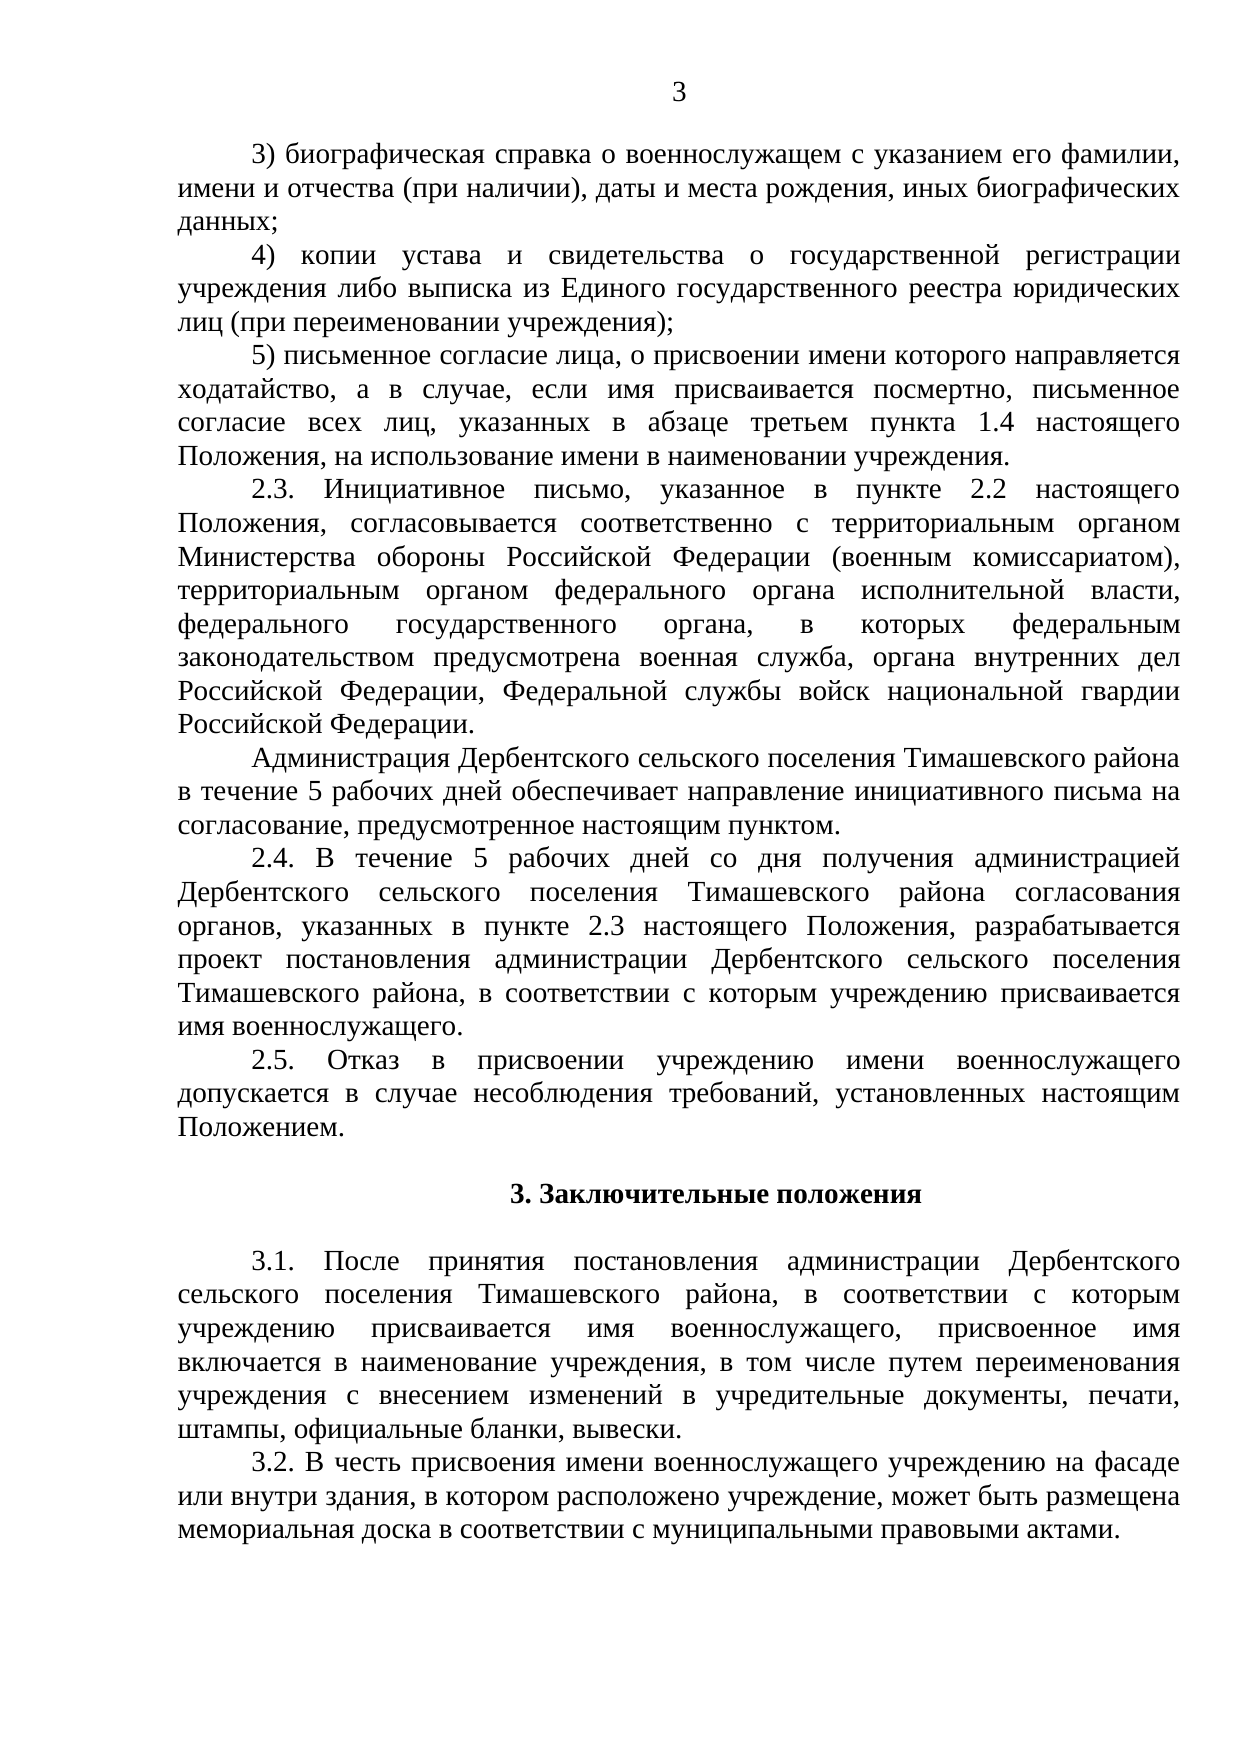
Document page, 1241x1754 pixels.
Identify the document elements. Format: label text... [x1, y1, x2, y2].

text 5) письменное согласие лица, о присвоении имени которого направляется ходатайство, а в случае, если имя присваивается посмертно, письменное согласие всех лиц, указанных в абзаце третьем пункта 1.4 настоящего Положения, на использование имени в наименовании учреждения. [177, 337, 1181, 472]
text 3.1. После принятия постановления администрации Дербентского сельского поселения Тимашевского района, в соответствии с которым учреждению присваивается имя военнослужащего, присвоенное имя включается в наименование учреждения, в том числе путем переименования учреждения с внесением изменений в учредительные документы, печати, штампы, официальные бланки, вывески. [177, 1243, 1181, 1444]
text 3. Заключительные положения [177, 1176, 1181, 1209]
text 2.3. Инициативное письмо, указанное в пункте 2.2 настоящего Положения, согласовывается соответственно с территориальным органом Министерства обороны Российской Федерации (военным комиссариатом), территориальным органом федерального органа исполнительной власти, федерального государственного органа, в которых федеральным законодательством предусмотрена военная служба, органа внутренних дел Российской Федерации, Федеральной службы войск национальной гвардии Российской Федерации. [177, 472, 1181, 740]
text 4) копии устава и свидетельства о государственной регистрации учреждения либо выписка из Единого государственного реестра юридических лиц (при переименовании учреждения); [177, 237, 1181, 337]
text Администрация Дербентского сельского поселения Тимашевского района в течение 5 рабочих дней обеспечивает направление инициативного письма на согласование, предусмотренное настоящим пунктом. [177, 740, 1181, 841]
text 2.4. В течение 5 рабочих дней со дня получения администрацией Дербентского сельского поселения Тимашевского района согласования органов, указанных в пункте 2.3 настоящего Положения, разрабатывается проект постановления администрации Дербентского сельского поселения Тимашевского района, в соответствии с которым учреждению присваивается имя военнослужащего. [177, 841, 1181, 1042]
text 3.2. В честь присвоения имени военнослужащего учреждению на фасаде или внутри здания, в котором расположено учреждение, может быть размещена мемориальная доска в соответствии с муниципальными правовыми актами. [177, 1444, 1181, 1545]
text 2.5. Отказ в присвоении учреждению имени военнослужащего допускается в случае несоблюдения требований, установленных настоящим Положением. [177, 1042, 1181, 1142]
text 3) биографическая справка о военнослужащем с указанием его фамилии, имени и отчества (при наличии), даты и места рождения, иных биографических данных; [177, 136, 1181, 237]
